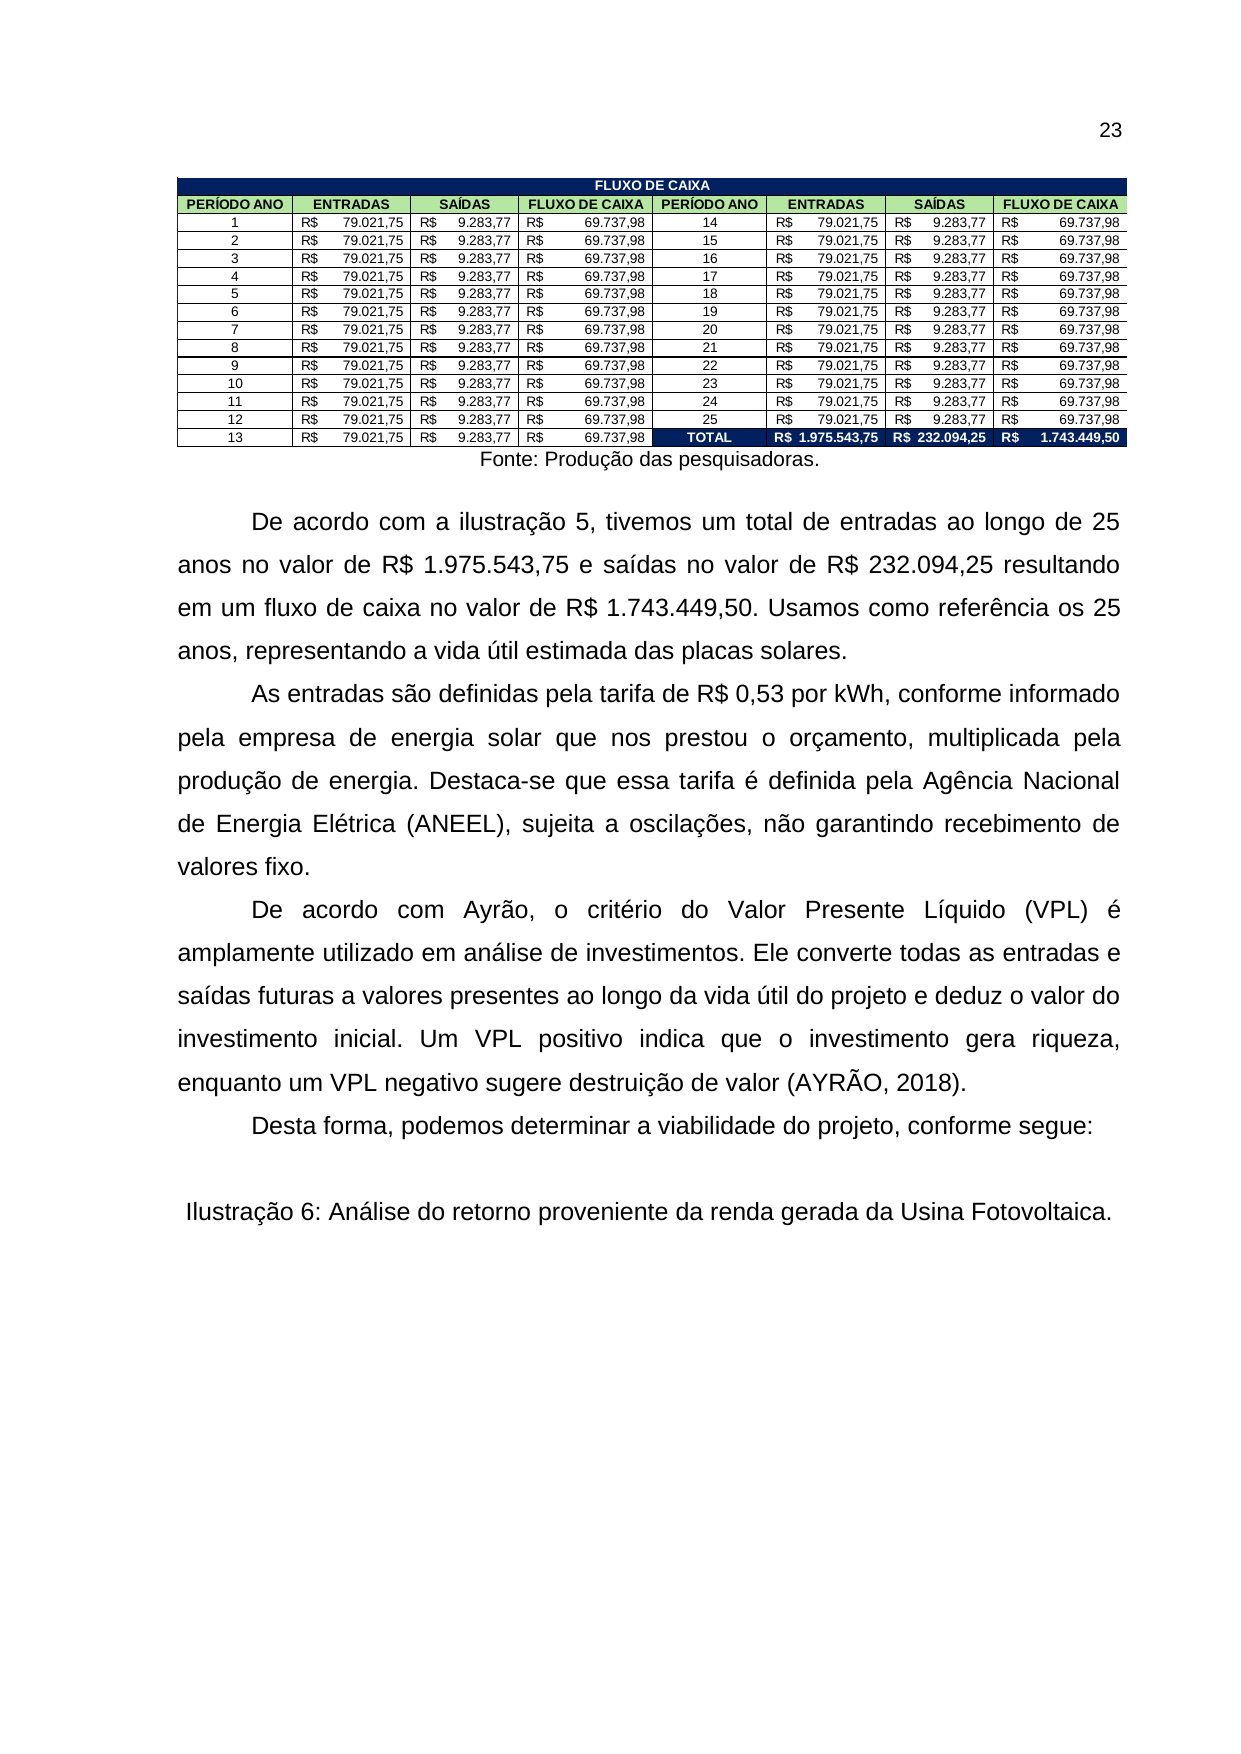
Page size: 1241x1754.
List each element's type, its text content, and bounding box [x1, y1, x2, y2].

text As entradas são definidas pela tarifa de R$ 0,53 por kWh, conforme informado pela empresa de energia solar que nos prestou o orçamento, multiplicada pela produção de energia. Destaca-se que essa tarifa é definida pela Agência Nacional de Energia Elétrica (ANEEL), sujeita a oscilações, não garantindo recebimento de valores fixo. [177, 679, 1122, 881]
text Fonte: Produção das pesquisadoras. [177, 447, 1122, 471]
text Desta forma, podemos determinar a viabilidade do projeto, conforme segue: [177, 1111, 1122, 1139]
text De acordo com Ayrão, o critério do Valor Presente Líquido (VPL) é amplamente utilizado em análise de investimentos. Ele converte todas as entradas e saídas futuras a valores presentes ao longo da vida útil do projeto e deduz o valor do investimento inicial. Um VPL positivo indica que o investimento gera riqueza, enquanto um VPL negativo sugere destruição de valor (AYRÃO, 2018). [177, 895, 1122, 1096]
text De acordo com a ilustração 5, tivemos um total de entradas ao longo de 25 anos no valor de R$ 1.975.543,75 e saídas no valor de R$ 232.094,25 resultando em um fluxo de caixa no valor de R$ 1.743.449,50. Usamos como referência os 25 anos, representando a vida útil estimada das placas solares. [177, 507, 1122, 665]
text Ilustração 6: Análise do retorno proveniente da renda gerada da Usina Fotovoltaica. [177, 1197, 1122, 1226]
